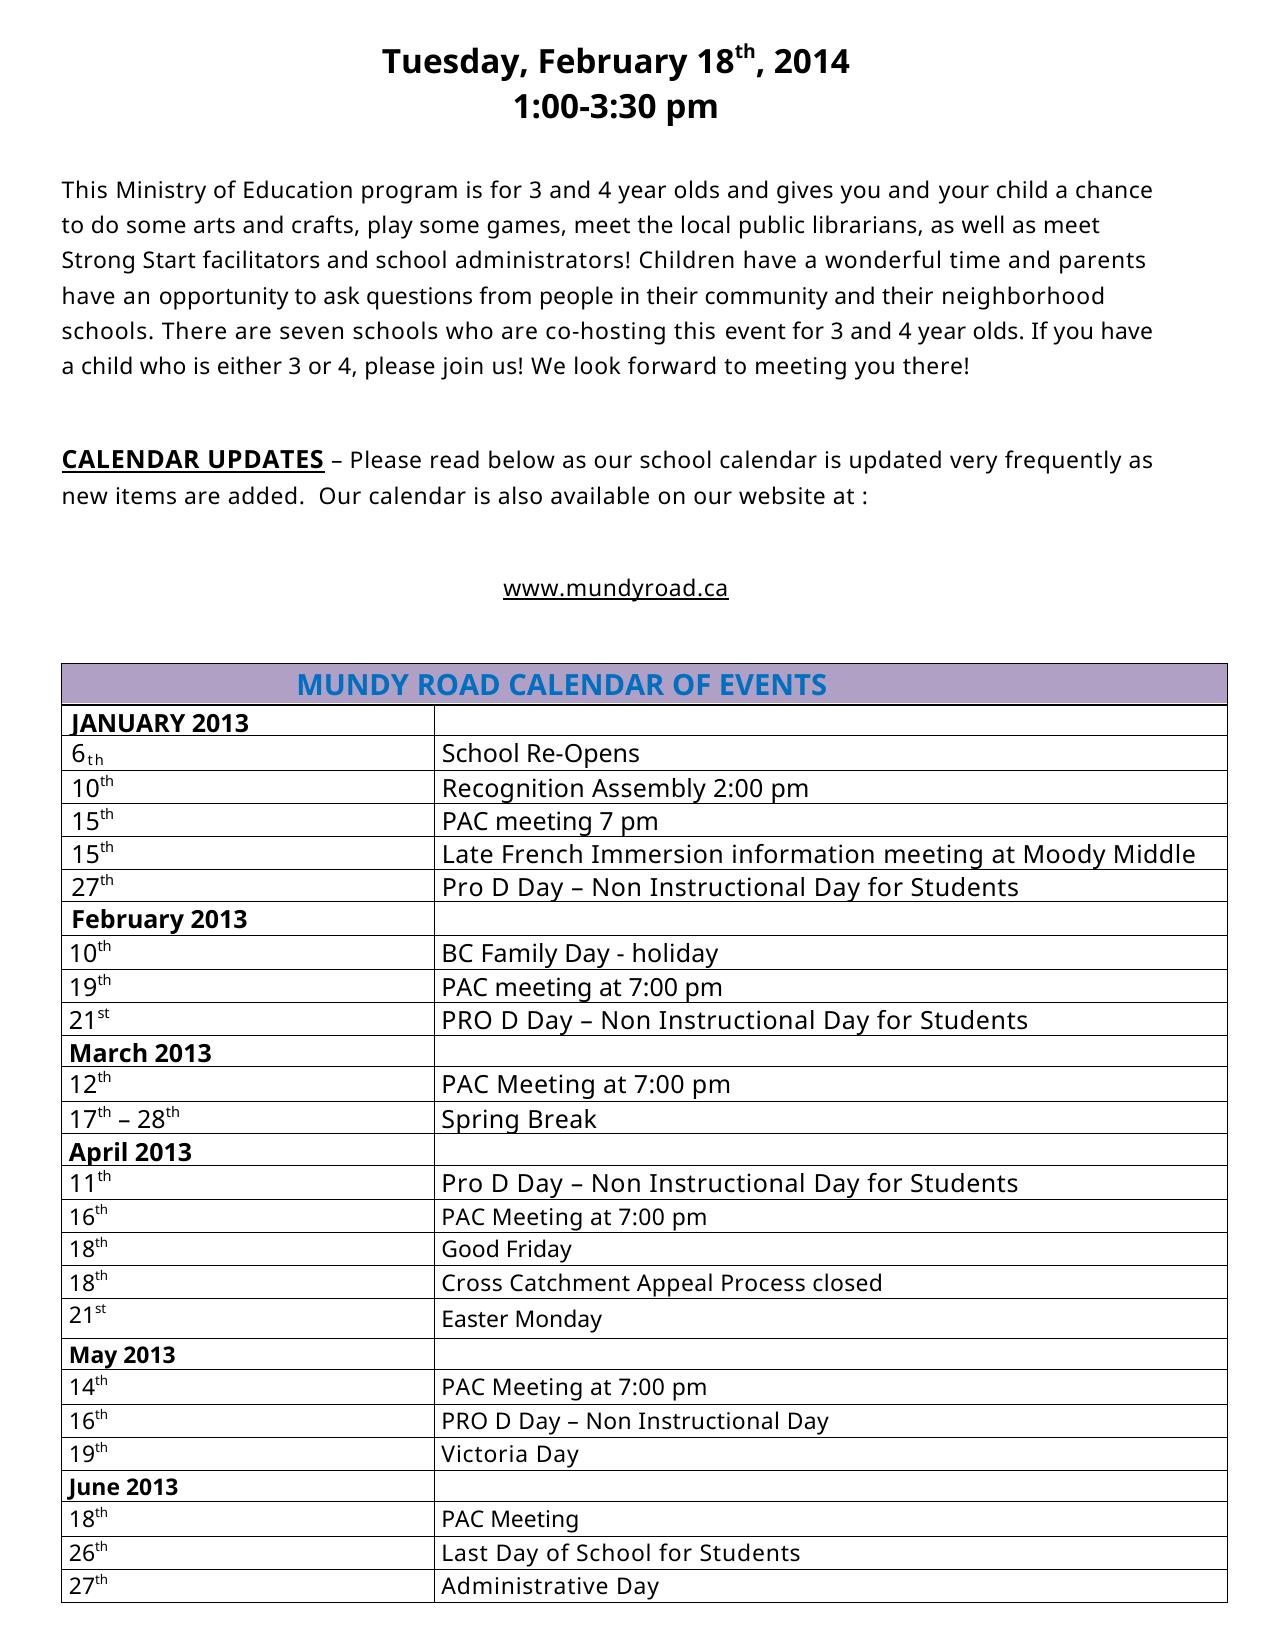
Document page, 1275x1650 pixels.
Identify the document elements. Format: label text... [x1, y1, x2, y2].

table_cell Good Friday [435, 1233, 1227, 1265]
table_cell [435, 902, 1227, 935]
text 1:00-3:30 pm [61, 83, 1170, 128]
table_cell 27th [62, 1570, 434, 1602]
table_cell 11th [62, 1166, 434, 1199]
table_cell Recognition Assembly 2:00 pm [435, 771, 1227, 803]
table_cell [435, 706, 1227, 734]
table_cell 10th [62, 771, 434, 803]
table_cell Pro D Day – Non Instructional Day for Students [435, 870, 1227, 901]
table_cell [435, 1036, 1227, 1066]
table_cell 18th [62, 1233, 434, 1265]
table_cell 21st [62, 1299, 434, 1338]
table_cell Administrative Day [435, 1570, 1227, 1602]
table_cell Late French Immersion information meeting at Moody Middle [435, 837, 1227, 868]
table_cell Easter Monday [435, 1299, 1227, 1338]
table_cell PAC meeting at 7:00 pm [435, 970, 1227, 1002]
table_cell [435, 1134, 1227, 1164]
table_cell 16th [62, 1200, 434, 1232]
table_cell PRO D Day – Non Instructional Day for Students [435, 1003, 1227, 1034]
table_cell PRO D Day – Non Instructional Day [435, 1405, 1227, 1437]
table_cell 15th [62, 804, 434, 836]
table_cell 19th [62, 970, 434, 1002]
table_cell 27th [62, 870, 434, 901]
table_cell Cross Catchment Appeal Process closed [435, 1266, 1227, 1298]
table_cell PAC Meeting [435, 1502, 1227, 1536]
table_cell 12th [62, 1067, 434, 1101]
table_cell 26th [62, 1537, 434, 1569]
table_cell 19th [62, 1438, 434, 1469]
text www.mundyroad.ca [61, 572, 1170, 603]
table_cell School Re-Opens [435, 736, 1227, 769]
text Tuesday, February 18th, 2014 [61, 37, 1170, 83]
text CALENDAR UPDATES – Please read below as our school calendar is updated very frequently as new items are added. Our calendar is also available on our website at : [61, 442, 1170, 511]
table_cell PAC Meeting at 7:00 pm [435, 1370, 1227, 1404]
table_cell June 2013 [62, 1471, 434, 1501]
table_cell 18th [62, 1266, 434, 1298]
table_cell 17th – 28th [62, 1102, 434, 1133]
table_cell Spring Break [435, 1102, 1227, 1133]
table_cell 21st [62, 1003, 434, 1034]
table_cell [435, 1471, 1227, 1501]
table_cell [435, 1339, 1227, 1369]
table_cell BC Family Day - holiday [435, 936, 1227, 969]
table_cell PAC Meeting at 7:00 pm [435, 1200, 1227, 1232]
table_cell Victoria Day [435, 1438, 1227, 1469]
table_cell PAC meeting 7 pm [435, 804, 1227, 836]
table_cell Pro D Day – Non Instructional Day for Students [435, 1166, 1227, 1199]
table_cell JANUARY 2013 [62, 706, 434, 734]
table_cell 18th [62, 1502, 434, 1536]
table_cell 6th [62, 736, 434, 769]
text This Ministry of Education program is for 3 and 4 year olds and gives you and your child a chance to do some arts and crafts, play some games, meet the local public librarians, as well as meet Strong Start facilitators and school administrators! Children have a wonderful time and parents have an opportunity to ask questions from people in their community and their neighborhood schools. There are seven schools who are co-hosting this event for 3 and 4 year olds. If you have a child who is either 3 or 4, please join us! We look forward to meeting you there! [61, 174, 1170, 382]
table_cell 15th [62, 837, 434, 868]
table_cell 16th [62, 1405, 434, 1437]
table_cell May 2013 [62, 1339, 434, 1369]
table_cell March 2013 [62, 1036, 434, 1066]
table_cell April 2013 [62, 1134, 434, 1164]
table_cell PAC Meeting at 7:00 pm [435, 1067, 1227, 1101]
table_cell Last Day of School for Students [435, 1537, 1227, 1569]
table_header MUNDY ROAD CALENDAR OF EVENTS [62, 664, 1227, 703]
table_cell 10th [62, 936, 434, 969]
table_cell February 2013 [62, 902, 434, 935]
table_cell 14th [62, 1370, 434, 1404]
